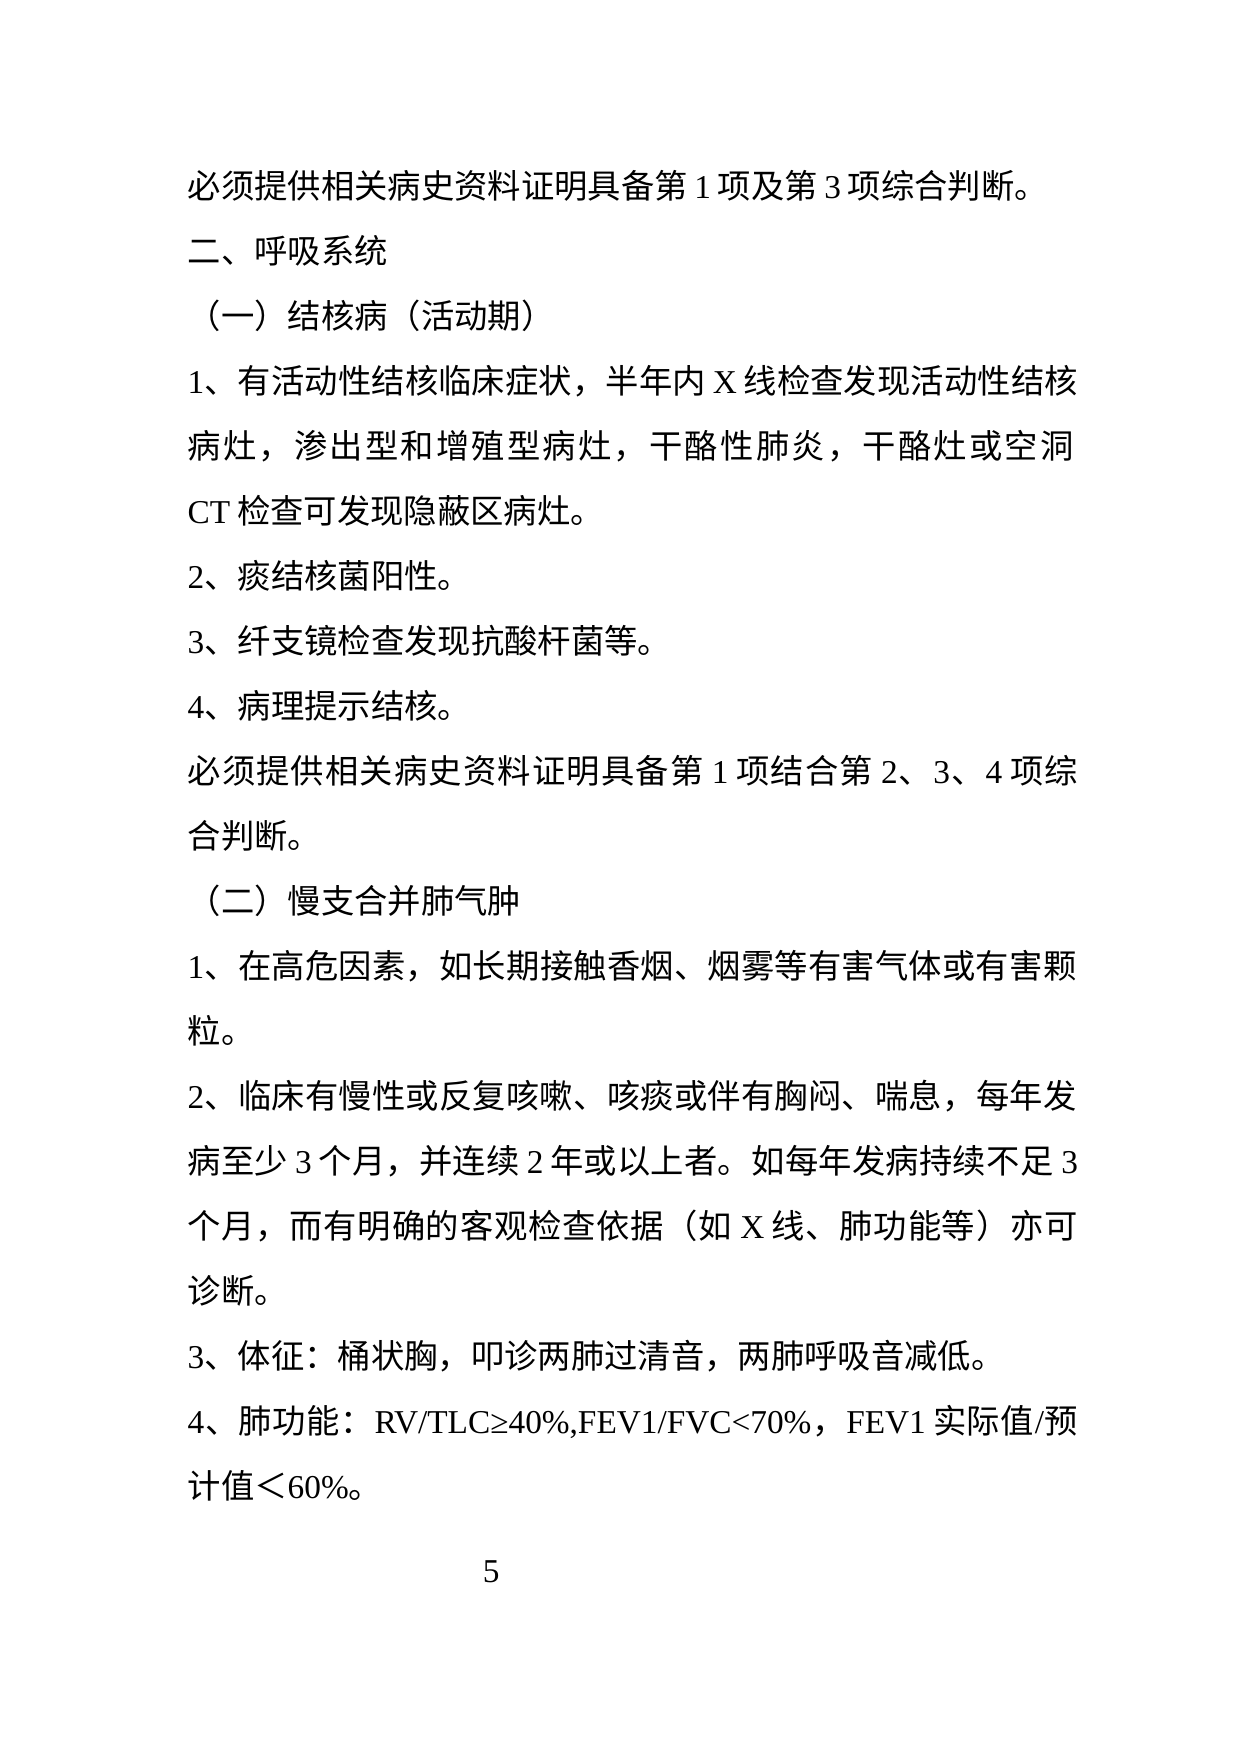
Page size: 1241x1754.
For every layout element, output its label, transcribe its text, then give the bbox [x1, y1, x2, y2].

text 必须提供相关病史资料证明具备第1项及第3项综合判断。 [187, 152, 1078, 217]
text 二、呼吸系统 [187, 217, 1078, 282]
text 3、体征：桶状胸，叩诊两肺过清音，两肺呼吸音减低。 [187, 1322, 1078, 1387]
text 1、有活动性结核临床症状，半年内X线检查发现活动性结核病灶，渗出型和增殖型病灶，干酪性肺炎，干酪灶或空洞，CT检查可发现隐蔽区病灶。 [187, 347, 1078, 542]
text 4、病理提示结核。 [187, 672, 1078, 737]
text （二）慢支合并肺气肿 [187, 867, 1078, 932]
text 1、在高危因素，如长期接触香烟、烟雾等有害气体或有害颗粒。 [187, 932, 1078, 1062]
text 2、临床有慢性或反复咳嗽、咳痰或伴有胸闷、喘息，每年发病至少3个月，并连续2年或以上者。如每年发病持续不足3个月，而有明确的客观检查依据（如X线、肺功能等）亦可诊断。 [187, 1062, 1078, 1322]
text （一）结核病（活动期） [187, 282, 1078, 347]
text 2、痰结核菌阳性。 [187, 542, 1078, 607]
text 4、肺功能：RV/TLC≥40%,FEV1/FVC<70%，FEV1实际值/预计值＜60%。 [187, 1387, 1078, 1517]
text 3、纤支镜检查发现抗酸杆菌等。 [187, 607, 1078, 672]
text 必须提供相关病史资料证明具备第1项结合第2、3、4项综合判断。 [187, 737, 1078, 867]
